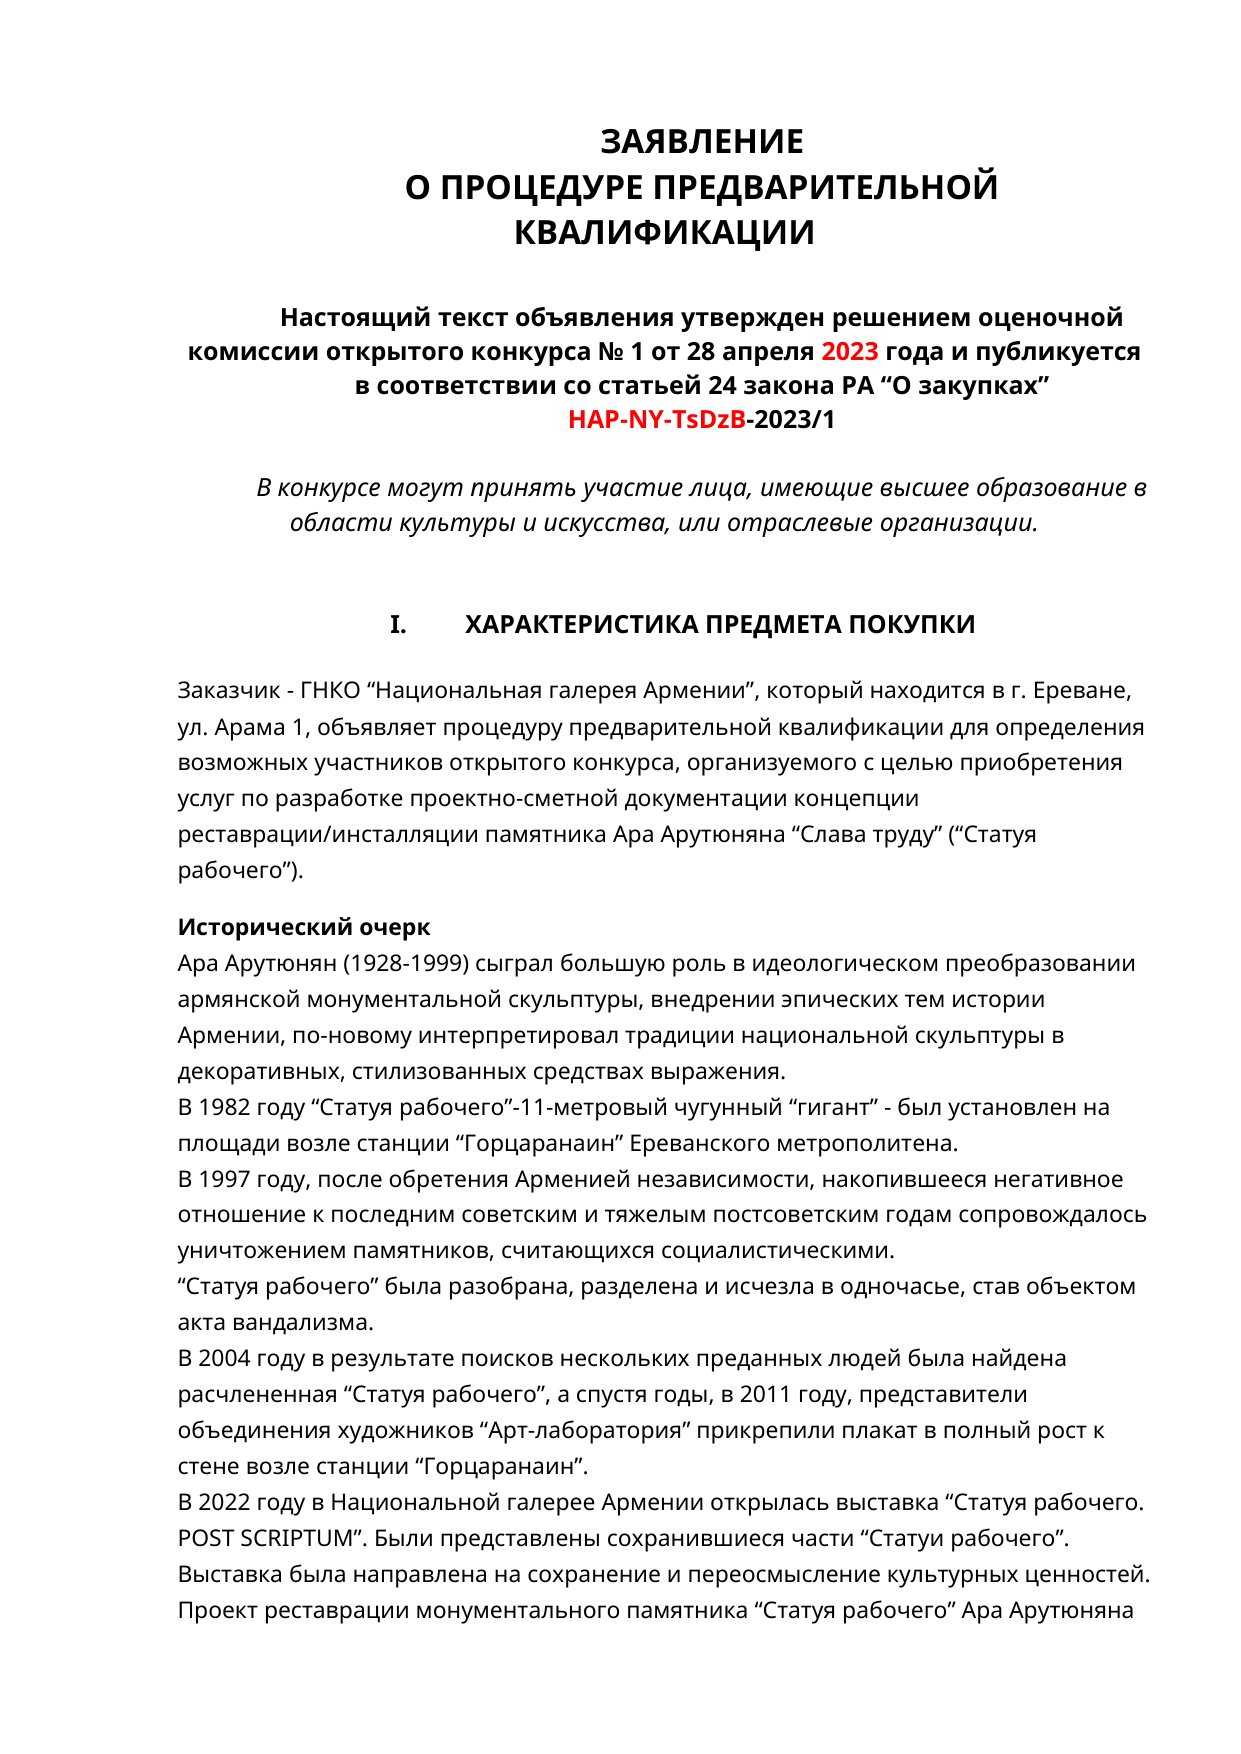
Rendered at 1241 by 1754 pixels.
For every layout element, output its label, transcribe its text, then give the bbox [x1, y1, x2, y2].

text О ПРОЦЕДУРЕ ПРЕДВАРИТЕЛЬНОЙ КВАЛИФИКАЦИИ [177, 163, 1152, 254]
text ЗАЯВЛЕНИЕ [177, 118, 1152, 163]
text в соответствии со статьей 24 закона РА “О закупках” [177, 368, 1152, 402]
text HAP-NY-TsDzB-2023/1 [177, 402, 1152, 436]
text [177, 911, 1152, 1625]
text Заказчик - ГНКО “Национальная галерея Армении”, который находится в г. Ереване, ул. Арама 1, объявляет процедуру предварительной квалификации для определения возможных участников открытого конкурса, организуемого с целью приобретения услуг по разработке проектно-сметной документации концепции реставрации/инсталляции памятника Ара Арутюняна “Слава труду” (“Статуя рабочего”). [177, 674, 1152, 885]
text В конкурсе могут принять участие лица, имеющие высшее образование в области культуры и искусства, или отраслевые организации. [177, 470, 1152, 538]
list ХАРАКТЕРИСТИКА ПРЕДМЕТА ПОКУПКИ [215, 606, 1152, 640]
text Настоящий текст объявления утвержден решением оценочной комиссии открытого конкурса № 1 от 28 апреля 2023 года и публикуется [177, 300, 1152, 368]
